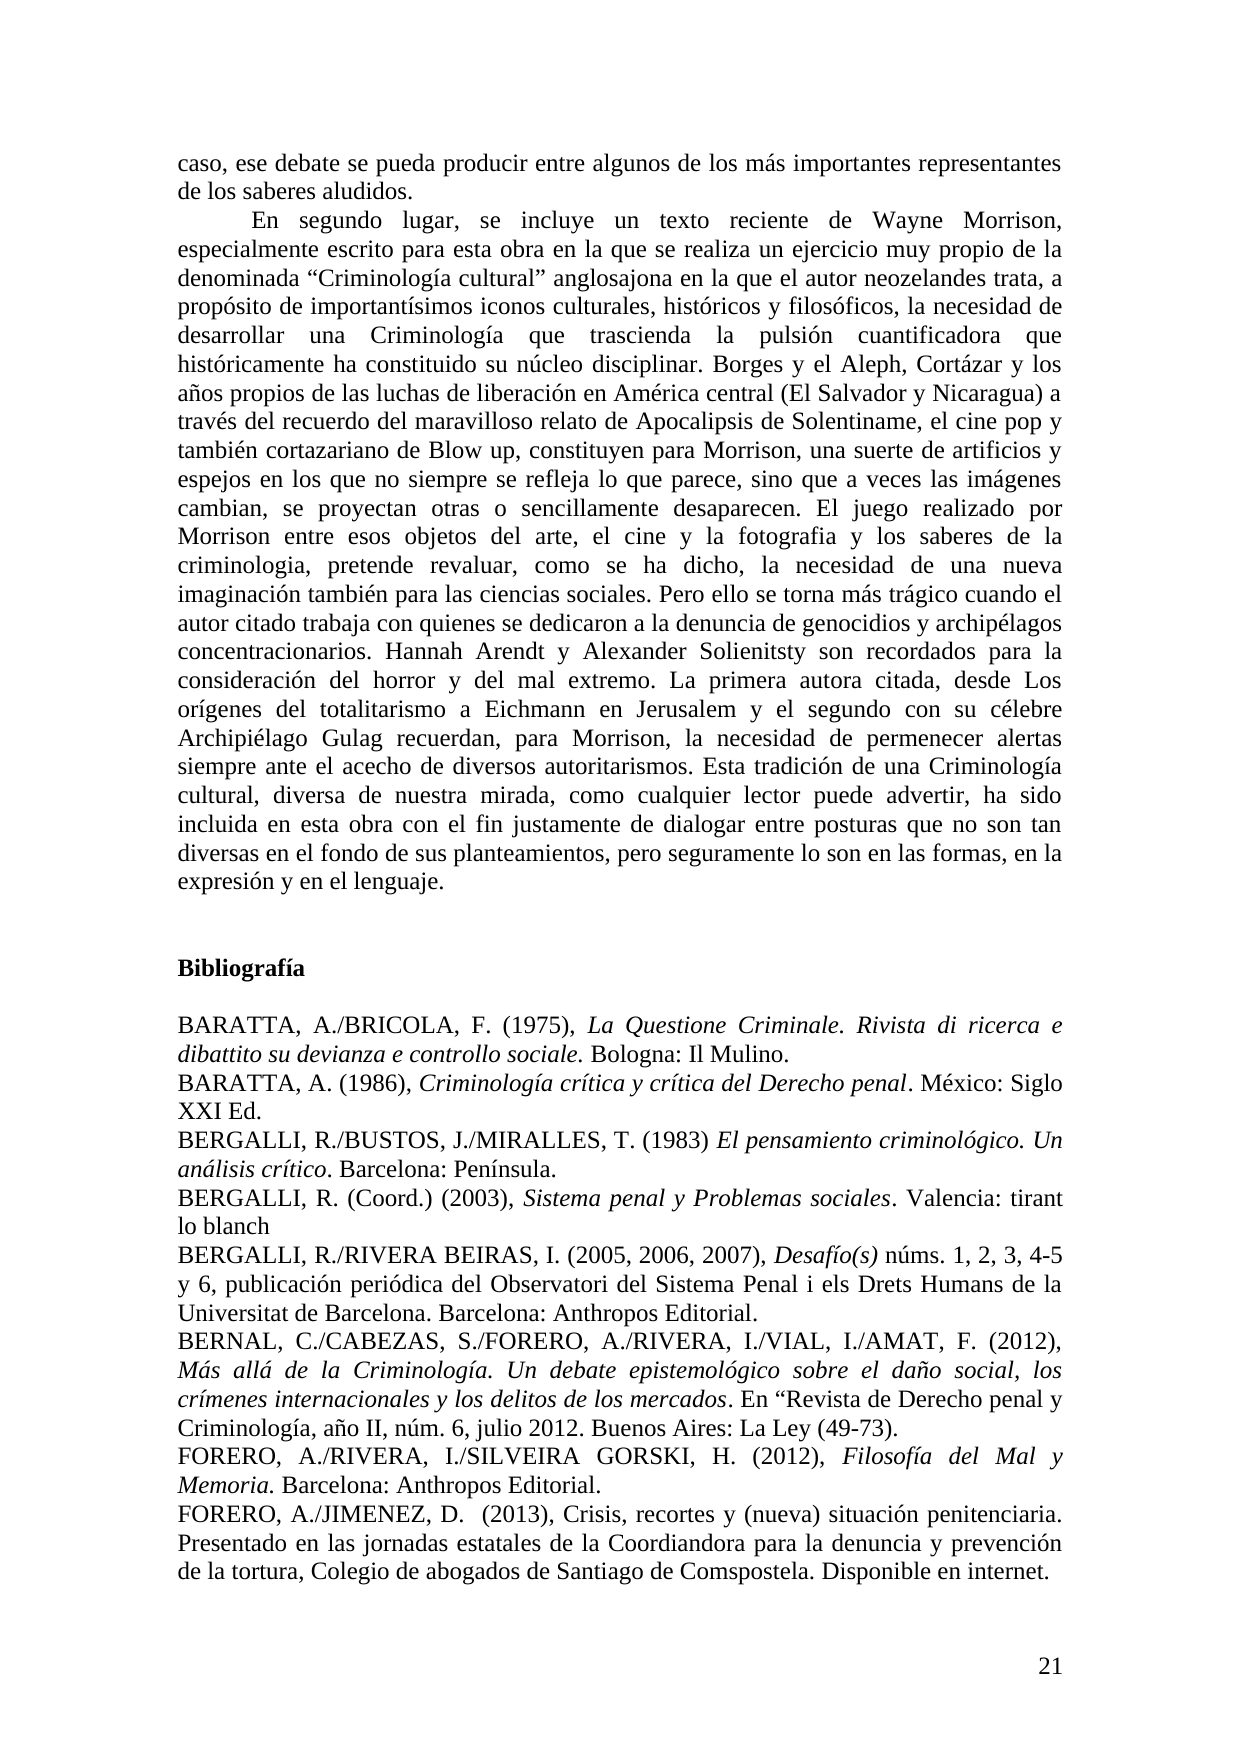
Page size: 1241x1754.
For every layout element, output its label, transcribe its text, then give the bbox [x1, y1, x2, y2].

text BERGALLI, R. (Coord.) (2003), Sistema penal y Problemas sociales. Valencia: tirant lo blanch [177, 1183, 1063, 1240]
text BERGALLI, R./RIVERA BEIRAS, I. (2005, 2006, 2007), Desafío(s) núms. 1, 2, 3, 4-5 y 6, publicación periódica del Observatori del Sistema Penal i els Drets Humans de la Universitat de Barcelona. Barcelona: Anthropos Editorial. [177, 1240, 1063, 1326]
text FORERO, A./RIVERA, I./SILVEIRA GORSKI, H. (2012), Filosofía del Mal y Memoria. Barcelona: Anthropos Editorial. [177, 1441, 1063, 1499]
text FORERO, A./JIMENEZ, D. (2013), Crisis, recortes y (nueva) situación penitenciaria. Presentado en las jornadas estatales de la Coordiandora para la denuncia y prevención de la tortura, Colegio de abogados de Santiago de Comspostela. Disponible en internet. [177, 1499, 1063, 1585]
text Bibliografía [177, 953, 1063, 981]
text BERGALLI, R./BUSTOS, J./MIRALLES, T. (1983) El pensamiento criminológico. Un análisis crítico. Barcelona: Península. [177, 1125, 1063, 1183]
text BARATTA, A./BRICOLA, F. (1975), La Questione Criminale. Rivista di ricerca e dibattito su devianza e controllo sociale. Bologna: Il Mulino. [177, 1010, 1063, 1068]
text BARATTA, A. (1986), Criminología crítica y crítica del Derecho penal. México: Siglo XXI Ed. [177, 1068, 1063, 1125]
text En segundo lugar, se incluye un texto reciente de Wayne Morrison, especialmente escrito para esta obra en la que se realiza un ejercicio muy propio de la denominada “Criminología cultural” anglosajona en la que el autor neozelandes trata, a propósito de importantísimos iconos culturales, históricos y filosóficos, la necesidad de desarrollar una Criminología que trascienda la pulsión cuantificadora que históricamente ha constituido su núcleo disciplinar. Borges y el Aleph, Cortázar y los años propios de las luchas de liberación en América central (El Salvador y Nicaragua) a través del recuerdo del maravilloso relato de Apocalipsis de Solentiname, el cine pop y también cortazariano de Blow up, constituyen para Morrison, una suerte de artificios y espejos en los que no siempre se refleja lo que parece, sino que a veces las imágenes cambian, se proyectan otras o sencillamente desaparecen. El juego realizado por Morrison entre esos objetos del arte, el cine y la fotografia y los saberes de la criminologia, pretende revaluar, como se ha dicho, la necesidad de una nueva imaginación también para las ciencias sociales. Pero ello se torna más trágico cuando el autor citado trabaja con quienes se dedicaron a la denuncia de genocidios y archipélagos concentracionarios. Hannah Arendt y Alexander Solienitsty son recordados para la consideración del horror y del mal extremo. La primera autora citada, desde Los orígenes del totalitarismo a Eichmann en Jerusalem y el segundo con su célebre Archipiélago Gulag recuerdan, para Morrison, la necesidad de permenecer alertas siempre ante el acecho de diversos autoritarismos. Esta tradición de una Criminología cultural, diversa de nuestra mirada, como cualquier lector puede advertir, ha sido incluida en esta obra con el fin justamente de dialogar entre posturas que no son tan diversas en el fondo de sus planteamientos, pero seguramente lo son en las formas, en la expresión y en el lenguaje. [177, 205, 1063, 895]
text BERNAL, C./CABEZAS, S./FORERO, A./RIVERA, I./VIAL, I./AMAT, F. (2012), Más allá de la Criminología. Un debate epistemológico sobre el daño social, los crímenes internacionales y los delitos de los mercados. En “Revista de Derecho penal y Criminología, año II, núm. 6, julio 2012. Buenos Aires: La Ley (49-73). [177, 1326, 1063, 1441]
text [177, 148, 1063, 205]
